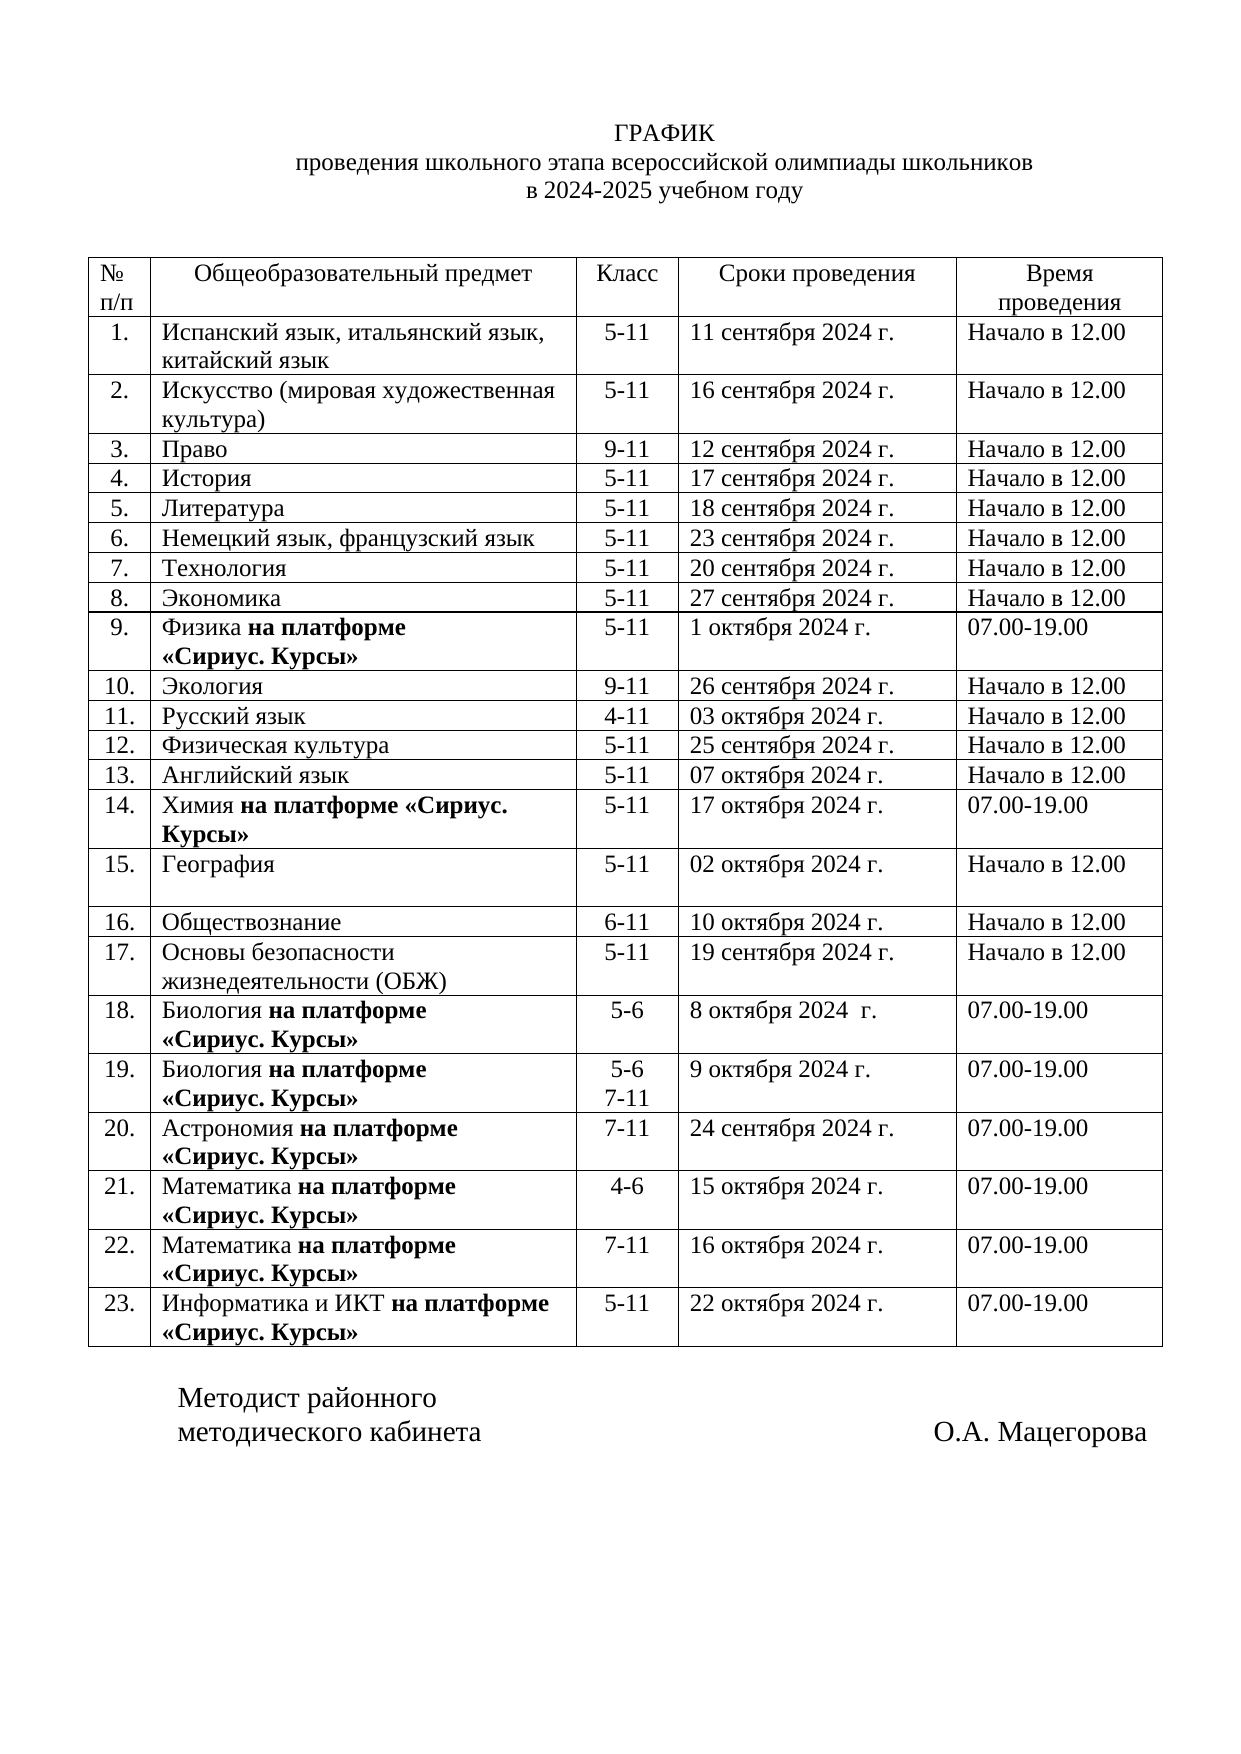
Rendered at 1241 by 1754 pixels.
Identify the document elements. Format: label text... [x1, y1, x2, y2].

table_cell 16. [89, 907, 150, 936]
table_cell Биология на платформе «Сириус. Курсы» [151, 996, 576, 1053]
text проведения школьного этапа всероссийской олимпиады школьников [177, 147, 1152, 176]
table_cell 07 октября 2024 г. [679, 760, 956, 789]
table_cell 07.00-19.00 [957, 1054, 1162, 1112]
table_cell Экология [151, 671, 576, 700]
table_cell 17 октября 2024 г. [679, 790, 956, 848]
table_cell Английский язык [151, 760, 576, 789]
table_cell 8 октября 2024 г. [679, 996, 956, 1053]
table_cell 9. [89, 613, 150, 670]
table_cell 23. [89, 1288, 150, 1346]
table_cell Технология [151, 553, 576, 582]
table_cell Начало в 12.00 [957, 493, 1162, 522]
table_cell Начало в 12.00 [957, 760, 1162, 789]
table_cell 20. [89, 1113, 150, 1170]
table_cell 14. [89, 790, 150, 848]
table_cell 7-11 [577, 1230, 678, 1287]
table_cell 15. [89, 849, 150, 906]
table_cell 9-11 [577, 434, 678, 462]
table_cell 07.00-19.00 [957, 1230, 1162, 1287]
table_cell 18 сентября 2024 г. [679, 493, 956, 522]
table_cell 15 октября 2024 г. [679, 1171, 956, 1229]
text ГРАФИК [177, 118, 1152, 147]
table_cell Химия на платформе «Сириус. Курсы» [151, 790, 576, 848]
table_cell 5-11 [577, 375, 678, 433]
table_cell 3. [89, 434, 150, 462]
table_cell 17. [89, 937, 150, 994]
table_cell 22 октября 2024 г. [679, 1288, 956, 1346]
table_cell 5-6 7-11 [577, 1054, 678, 1112]
table_cell Литература [151, 493, 576, 522]
table_cell Начало в 12.00 [957, 375, 1162, 433]
table_cell 07.00-19.00 [957, 790, 1162, 848]
table_cell 12. [89, 731, 150, 759]
table_cell 23 сентября 2024 г. [679, 523, 956, 552]
table_cell Экономика [151, 583, 576, 611]
table_cell 5-11 [577, 583, 678, 611]
table_cell 1 октября 2024 г. [679, 613, 956, 670]
table_cell 19. [89, 1054, 150, 1112]
table_cell 16 сентября 2024 г. [679, 375, 956, 433]
table_cell 6-11 [577, 907, 678, 936]
table_cell 1. [89, 317, 150, 374]
table_cell 6. [89, 523, 150, 552]
table_cell Начало в 12.00 [957, 464, 1162, 492]
table_cell Информатика и ИКТ на платформе «Сириус. Курсы» [151, 1288, 576, 1346]
table_cell География [151, 849, 576, 906]
text в 2024-2025 учебном году [177, 176, 1152, 204]
table_cell 5-11 [577, 1288, 678, 1346]
table_cell 5-6 [577, 996, 678, 1053]
table_cell 5-11 [577, 493, 678, 522]
table_header Класс [577, 258, 678, 316]
table_cell История [151, 464, 576, 492]
table_cell 07.00-19.00 [957, 1288, 1162, 1346]
table_cell Начало в 12.00 [957, 937, 1162, 994]
table_cell Начало в 12.00 [957, 553, 1162, 582]
table_cell 4-6 [577, 1171, 678, 1229]
table_cell Основы безопасности жизнедеятельности (ОБЖ) [151, 937, 576, 994]
table_cell 5-11 [577, 790, 678, 848]
table_cell 7-11 [577, 1113, 678, 1170]
table_cell 2. [89, 375, 150, 433]
table_cell 8. [89, 583, 150, 611]
table_cell Математика на платформе «Сириус. Курсы» [151, 1230, 576, 1287]
table_cell Обществознание [151, 907, 576, 936]
table_cell 07.00-19.00 [957, 1171, 1162, 1229]
table_cell 18. [89, 996, 150, 1053]
table_header № п/п [89, 258, 150, 316]
table_cell Начало в 12.00 [957, 671, 1162, 700]
table_cell 20 сентября 2024 г. [679, 553, 956, 582]
table_cell 9 октября 2024 г. [679, 1054, 956, 1112]
table_cell 02 октября 2024 г. [679, 849, 956, 906]
table_cell Начало в 12.00 [957, 317, 1162, 374]
table_cell 5-11 [577, 937, 678, 994]
table_cell Математика на платформе «Сириус. Курсы» [151, 1171, 576, 1229]
table_header Общеобразовательный предмет [151, 258, 576, 316]
table_cell 11. [89, 701, 150, 729]
table_cell 9-11 [577, 671, 678, 700]
table_cell 4. [89, 464, 150, 492]
table_cell 5-11 [577, 731, 678, 759]
table_cell 03 октября 2024 г. [679, 701, 956, 729]
table_cell 24 сентября 2024 г. [679, 1113, 956, 1170]
table_cell 27 сентября 2024 г. [679, 583, 956, 611]
table_cell 11 сентября 2024 г. [679, 317, 956, 374]
table_cell Физическая культура [151, 731, 576, 759]
table_cell 12 сентября 2024 г. [679, 434, 956, 462]
table_cell 5-11 [577, 613, 678, 670]
table_cell 07.00-19.00 [957, 996, 1162, 1053]
table_cell 07.00-19.00 [957, 613, 1162, 670]
table_cell 5-11 [577, 464, 678, 492]
table_cell 5-11 [577, 317, 678, 374]
table_cell Начало в 12.00 [957, 731, 1162, 759]
table_cell 5-11 [577, 553, 678, 582]
table_header Сроки проведения [679, 258, 956, 316]
table_cell Начало в 12.00 [957, 434, 1162, 462]
table_cell Начало в 12.00 [957, 849, 1162, 906]
table_cell Начало в 12.00 [957, 701, 1162, 729]
text Методист районного [177, 1380, 1152, 1414]
table_cell 7. [89, 553, 150, 582]
table_cell 4-11 [577, 701, 678, 729]
table_cell Немецкий язык, французский язык [151, 523, 576, 552]
table_cell 5-11 [577, 849, 678, 906]
text методического кабинета О.А. Мацегорова [177, 1414, 1152, 1447]
table_cell Начало в 12.00 [957, 907, 1162, 936]
table_cell Искусство (мировая художественная культура) [151, 375, 576, 433]
table_cell 17 сентября 2024 г. [679, 464, 956, 492]
table_cell Испанский язык, итальянский язык, китайский язык [151, 317, 576, 374]
table_cell Начало в 12.00 [957, 583, 1162, 611]
table_cell Астрономия на платформе «Сириус. Курсы» [151, 1113, 576, 1170]
table_cell 10 октября 2024 г. [679, 907, 956, 936]
table_cell 07.00-19.00 [957, 1113, 1162, 1170]
table_header Время проведения [957, 258, 1162, 316]
table_cell Начало в 12.00 [957, 523, 1162, 552]
table_cell 26 сентября 2024 г. [679, 671, 956, 700]
table_cell 19 сентября 2024 г. [679, 937, 956, 994]
table_cell Биология на платформе «Сириус. Курсы» [151, 1054, 576, 1112]
table_cell 25 сентября 2024 г. [679, 731, 956, 759]
table_cell 22. [89, 1230, 150, 1287]
table_cell 5. [89, 493, 150, 522]
table_cell Русский язык [151, 701, 576, 729]
table_cell 5-11 [577, 760, 678, 789]
table_cell 10. [89, 671, 150, 700]
table_cell Физика на платформе «Сириус. Курсы» [151, 613, 576, 670]
table_cell 16 октября 2024 г. [679, 1230, 956, 1287]
table_cell 21. [89, 1171, 150, 1229]
table_cell Право [151, 434, 576, 462]
table_cell 5-11 [577, 523, 678, 552]
table_cell 13. [89, 760, 150, 789]
